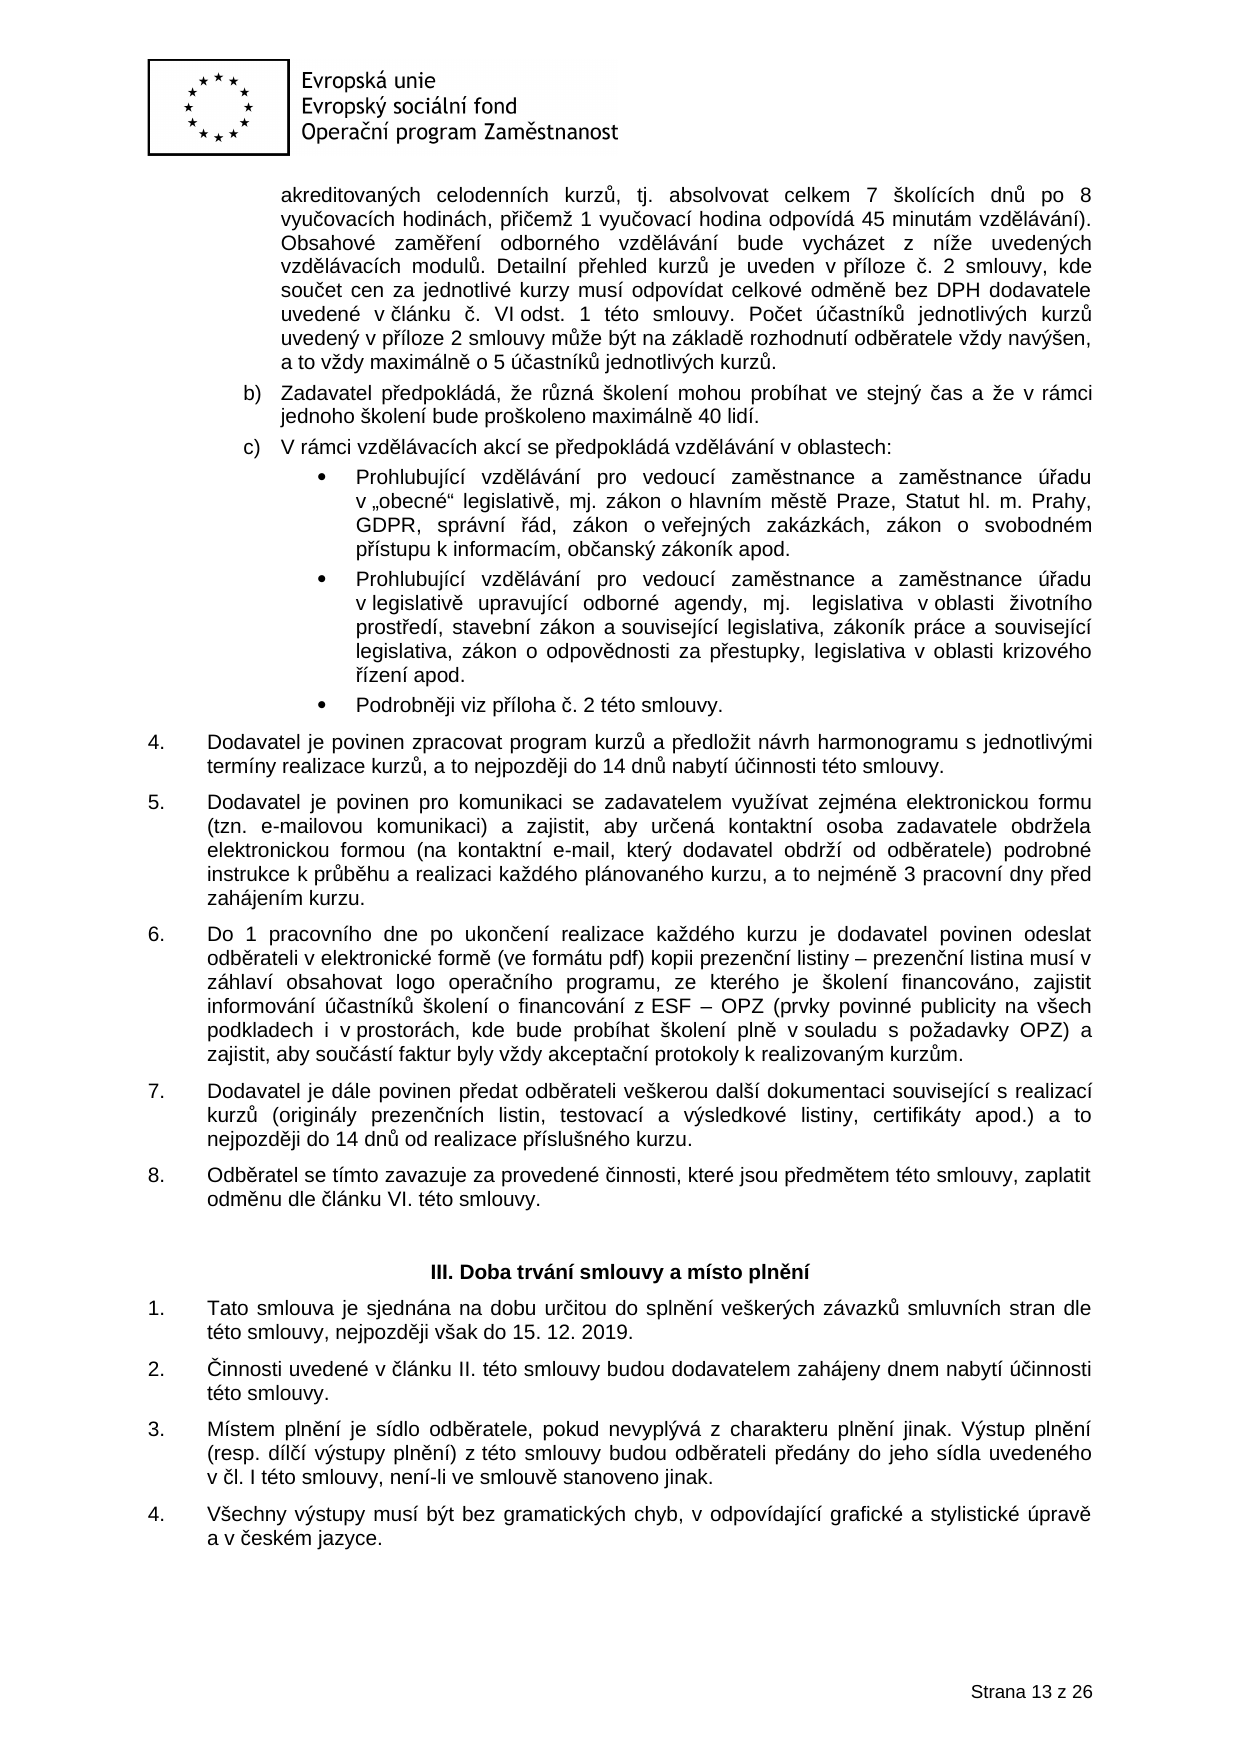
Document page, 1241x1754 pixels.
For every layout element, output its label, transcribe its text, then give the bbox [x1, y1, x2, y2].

list Odběratel se tímto zavazuje za provedené činnosti, které jsou předmětem této smlouvy, zaplatit odměnu dle článku VI. této smlouvy. [148, 1163, 1092, 1211]
list Podrobněji viz příloha č. 2 této smlouvy. [318, 693, 1092, 717]
list Činnosti uvedené v článku II. této smlouvy budou dodavatelem zahájeny dnem nabytí účinnosti této smlouvy. [148, 1357, 1092, 1404]
list Do 1 pracovního dne po ukončení realizace každého kurzu je dodavatel povinen odeslat odběrateli v elektronické formě (ve formátu pdf) kopii prezenční listiny – prezenční listina musí v záhlaví obsahovat logo operačního programu, ze kterého je školení financováno, zajistit informování účastníků školení o financování z ESF – OPZ (prvky povinné publicity na všech podkladech i v prostorách, kde bude probíhat školení plně v souladu s požadavky OPZ) a zajistit, aby součástí faktur byly vždy akceptační protokoly k realizovaným kurzům. [148, 922, 1092, 1066]
text III. Doba trvání smlouvy a místo plnění [148, 1260, 1092, 1284]
picture [147, 59, 618, 156]
list Prohlubující vzdělávání pro vedoucí zaměstnance a zaměstnance úřadu v legislativě upravující odborné agendy, mj. legislativa v oblasti životního prostředí, stavební zákon a související legislativa, zákoník práce a související legislativa, zákon o odpovědnosti za přestupky, legislativa v oblasti krizového řízení apod. [318, 567, 1092, 687]
list Dodavatel je povinen pro komunikaci se zadavatelem využívat zejména elektronickou formu (tzn. e-mailovou komunikaci) a zajistit, aby určená kontaktní osoba zadavatele obdržela elektronickou formou (na kontaktní e-mail, který dodavatel obdrží od odběratele) podrobné instrukce k průběhu a realizaci každého plánovaného kurzu, a to nejméně 3 pracovní dny před zahájením kurzu. [148, 790, 1092, 910]
list Prohlubující vzdělávání pro vedoucí zaměstnance a zaměstnance úřadu v „obecné“ legislativě, mj. zákon o hlavním městě Praze, Statut hl. m. Prahy, GDPR, správní řád, zákon o veřejných zakázkách, zákon o svobodném přístupu k informacím, občanský zákoník apod. [318, 465, 1092, 561]
list V rámci vzdělávacích akcí se předpokládá vzdělávání v oblastech: [243, 434, 1092, 458]
list Místem plnění je sídlo odběratele, pokud nevyplývá z charakteru plnění jinak. Výstup plnění (resp. dílčí výstupy plnění) z této smlouvy budou odběrateli předány do jeho sídla uvedeného v čl. I této smlouvy, není-li ve smlouvě stanoveno jinak. [148, 1417, 1092, 1489]
list Zadavatel předpokládá, že různá školení mohou probíhat ve stejný čas a že v rámci jednoho školení bude proškoleno maximálně 40 lidí. [243, 380, 1092, 428]
list Tato smlouva je sjednána na dobu určitou do splnění veškerých závazků smluvních stran dle této smlouvy, nejpozději však do 15. 12. 2019. [148, 1296, 1092, 1344]
list Dodavatel je dále povinen předat odběrateli veškerou další dokumentaci související s realizací kurzů (originály prezenčních listin, testovací a výsledkové listiny, certifikáty apod.) a to nejpozději do 14 dnů od realizace příslušného kurzu. [148, 1078, 1092, 1150]
list Všechny výstupy musí být bez gramatických chyb, v odpovídající grafické a stylistické úpravě a v českém jazyce. [148, 1501, 1092, 1549]
list Dodavatel je povinen zpracovat program kurzů a předložit návrh harmonogramu s jednotlivými termíny realizace kurzů, a to nejpozději do 14 dnů nabytí účinnosti této smlouvy. [148, 729, 1092, 777]
